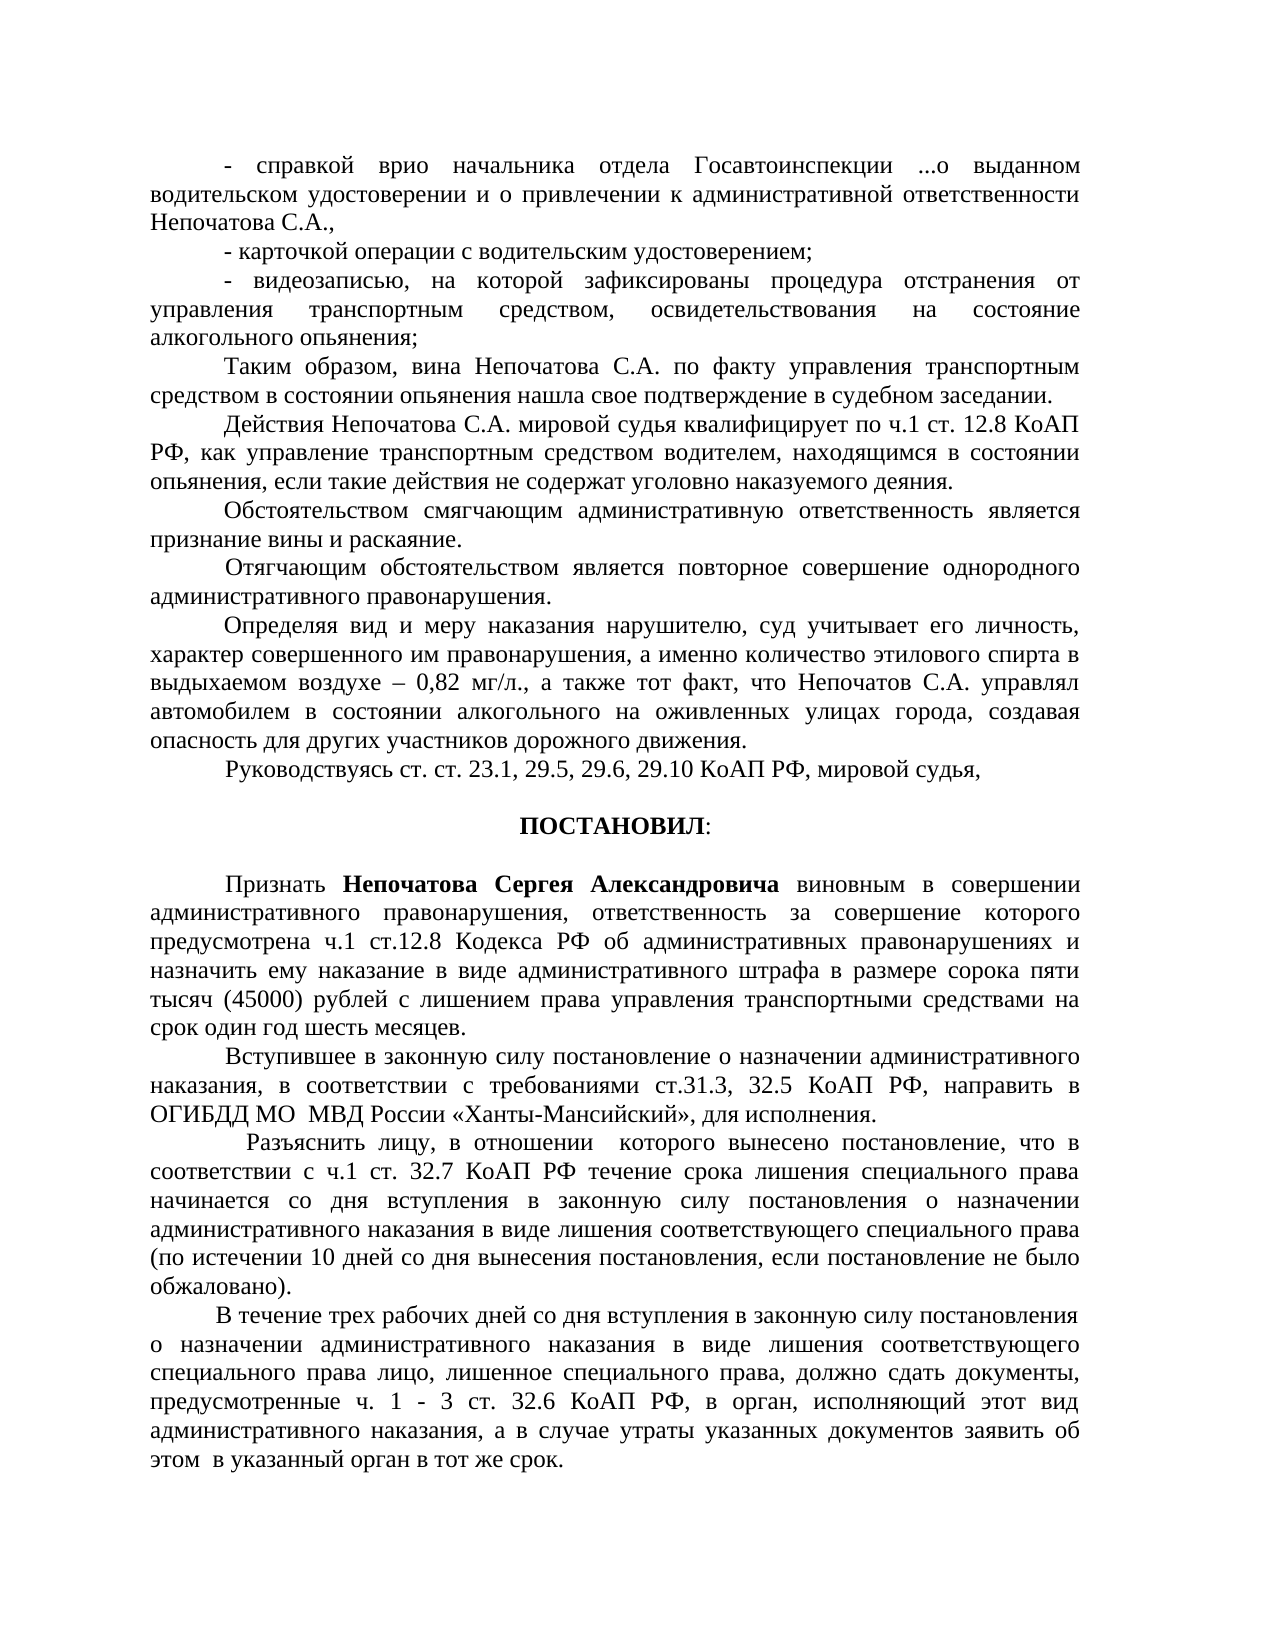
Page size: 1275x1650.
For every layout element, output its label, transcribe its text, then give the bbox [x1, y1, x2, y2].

text Обстоятельством смягчающим административную ответственность является признание вины и раскаяние. [150, 495, 1081, 552]
text Отягчающим обстоятельством является повторное совершение однородного административного правонарушения. [150, 552, 1081, 610]
text Разъяснить лицу, в отношении которого вынесено постановление, что в соответствии с ч.1 ст. 32.7 КоАП РФ течение срока лишения специального права начинается со дня вступления в законную силу постановления о назначении административного наказания в виде лишения соответствующего специального права (по истечении 10 дней со дня вынесения постановления, если постановление не было обжаловано). [150, 1127, 1081, 1300]
text Таким образом, вина Непочатова С.А. по факту управления транспортным средством в состоянии опьянения нашла свое подтверждение в судебном заседании. [150, 351, 1081, 409]
text ПОСТАНОВИЛ: [150, 811, 1081, 840]
text Действия Непочатова С.А. мировой судья квалифицирует по ч.1 ст. 12.8 КоАП РФ, как управление транспортным средством водителем, находящимся в состоянии опьянения, если такие действия не содержат уголовно наказуемого деяния. [150, 409, 1081, 495]
text Признать Непочатова Сергея Александровича виновным в совершении административного правонарушения, ответственность за совершение которого предусмотрена ч.1 ст.12.8 Кодекса РФ об административных правонарушениях и назначить ему наказание в виде административного штрафа в размере сорока пяти тысяч (45000) рублей с лишением права управления транспортными средствами на срок один год шесть месяцев. [150, 869, 1081, 1041]
text Определяя вид и меру наказания нарушителю, суд учитывает его личность, характер совершенного им правонарушения, а именно количество этилового спирта в выдыхаемом воздухе – 0,82 мг/л., а также тот факт, что Непочатов С.А. управлял автомобилем в состоянии алкогольного на оживленных улицах города, создавая опасность для других участников дорожного движения. [150, 610, 1081, 754]
text - справкой врио начальника отдела Госавтоинспекции ...о выданном водительском удостоверении и о привлечении к административной ответственности Непочатова С.А., [150, 150, 1081, 236]
text Вступившее в законную силу постановление о назначении административного наказания, в соответствии с требованиями ст.31.3, 32.5 КоАП РФ, направить в ОГИБДД МО МВД России «Ханты-Мансийский», для исполнения. [150, 1041, 1081, 1127]
text Руководствуясь ст. ст. 23.1, 29.5, 29.6, 29.10 КоАП РФ, мировой судья, [150, 754, 1081, 782]
text В течение трех рабочих дней со дня вступления в законную силу постановления о назначении административного наказания в виде лишения соответствующего специального права лицо, лишенное специального права, должно сдать документы, предусмотренные ч. 1 - 3 ст. 32.6 КоАП РФ, в орган, исполняющий этот вид административного наказания, а в случае утраты указанных документов заявить об этом в указанный орган в тот же срок. [150, 1300, 1081, 1472]
text - видеозаписью, на которой зафиксированы процедура отстранения от управления транспортным средством, освидетельствования на состояние алкогольного опьянения; [150, 265, 1081, 351]
text - карточкой операции с водительским удостоверением; [150, 236, 1081, 265]
